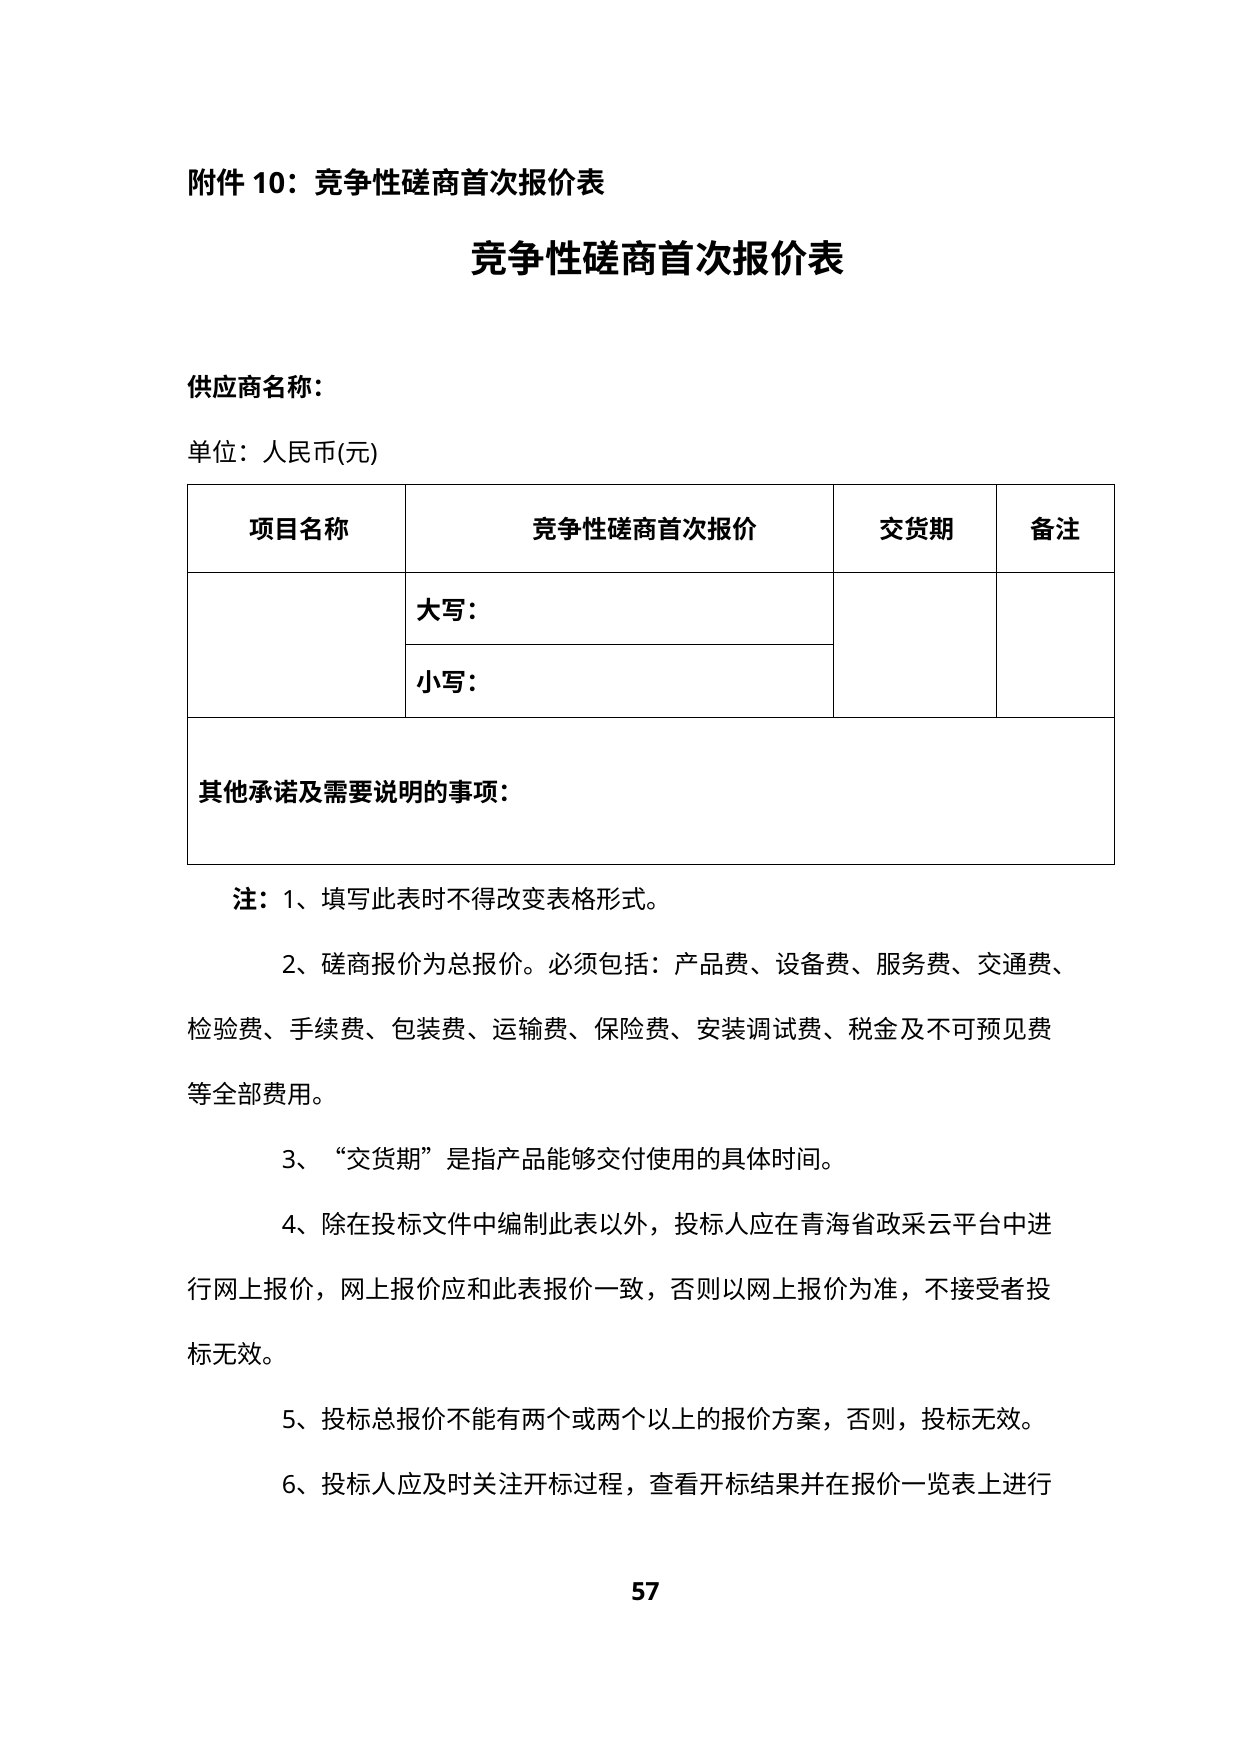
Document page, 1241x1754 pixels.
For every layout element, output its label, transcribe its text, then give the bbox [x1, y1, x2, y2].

table_header 交货期 [834, 485, 996, 572]
table_cell [997, 573, 1114, 717]
table_cell [188, 573, 405, 717]
text 注：1、填写此表时不得改变表格形式。 [187, 865, 1053, 930]
text 附件10：竞争性磋商首次报价表 [187, 160, 1053, 202]
table_cell 其他承诺及需要说明的事项： [188, 718, 1114, 864]
text 单位：人民币(元) [187, 418, 1003, 483]
table_cell 大写： [406, 573, 833, 644]
text 2、磋商报价为总报价。必须包括：产品费、设备费、服务费、交通费、检验费、手续费、包装费、运输费、保险费、安装调试费、税金及不可预见费等全部费用。 [187, 930, 1053, 1125]
table_cell 小写： [406, 645, 833, 717]
table_header 项目名称 [188, 485, 405, 572]
text 4、除在投标文件中编制此表以外，投标人应在青海省政采云平台中进行网上报价，网上报价应和此表报价一致，否则以网上报价为准，不接受者投标无效。 [187, 1190, 1053, 1385]
table_header 竞争性磋商首次报价 [406, 485, 833, 572]
text 3、“交货期”是指产品能够交付使用的具体时间。 [187, 1125, 1053, 1190]
table_cell [834, 573, 996, 717]
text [187, 1450, 1053, 1515]
text 供应商名称： [187, 353, 1003, 418]
text 竞争性磋商首次报价表 [187, 223, 1053, 288]
text 5、投标总报价不能有两个或两个以上的报价方案，否则，投标无效。 [187, 1385, 1053, 1450]
table_header 备注 [997, 485, 1114, 572]
